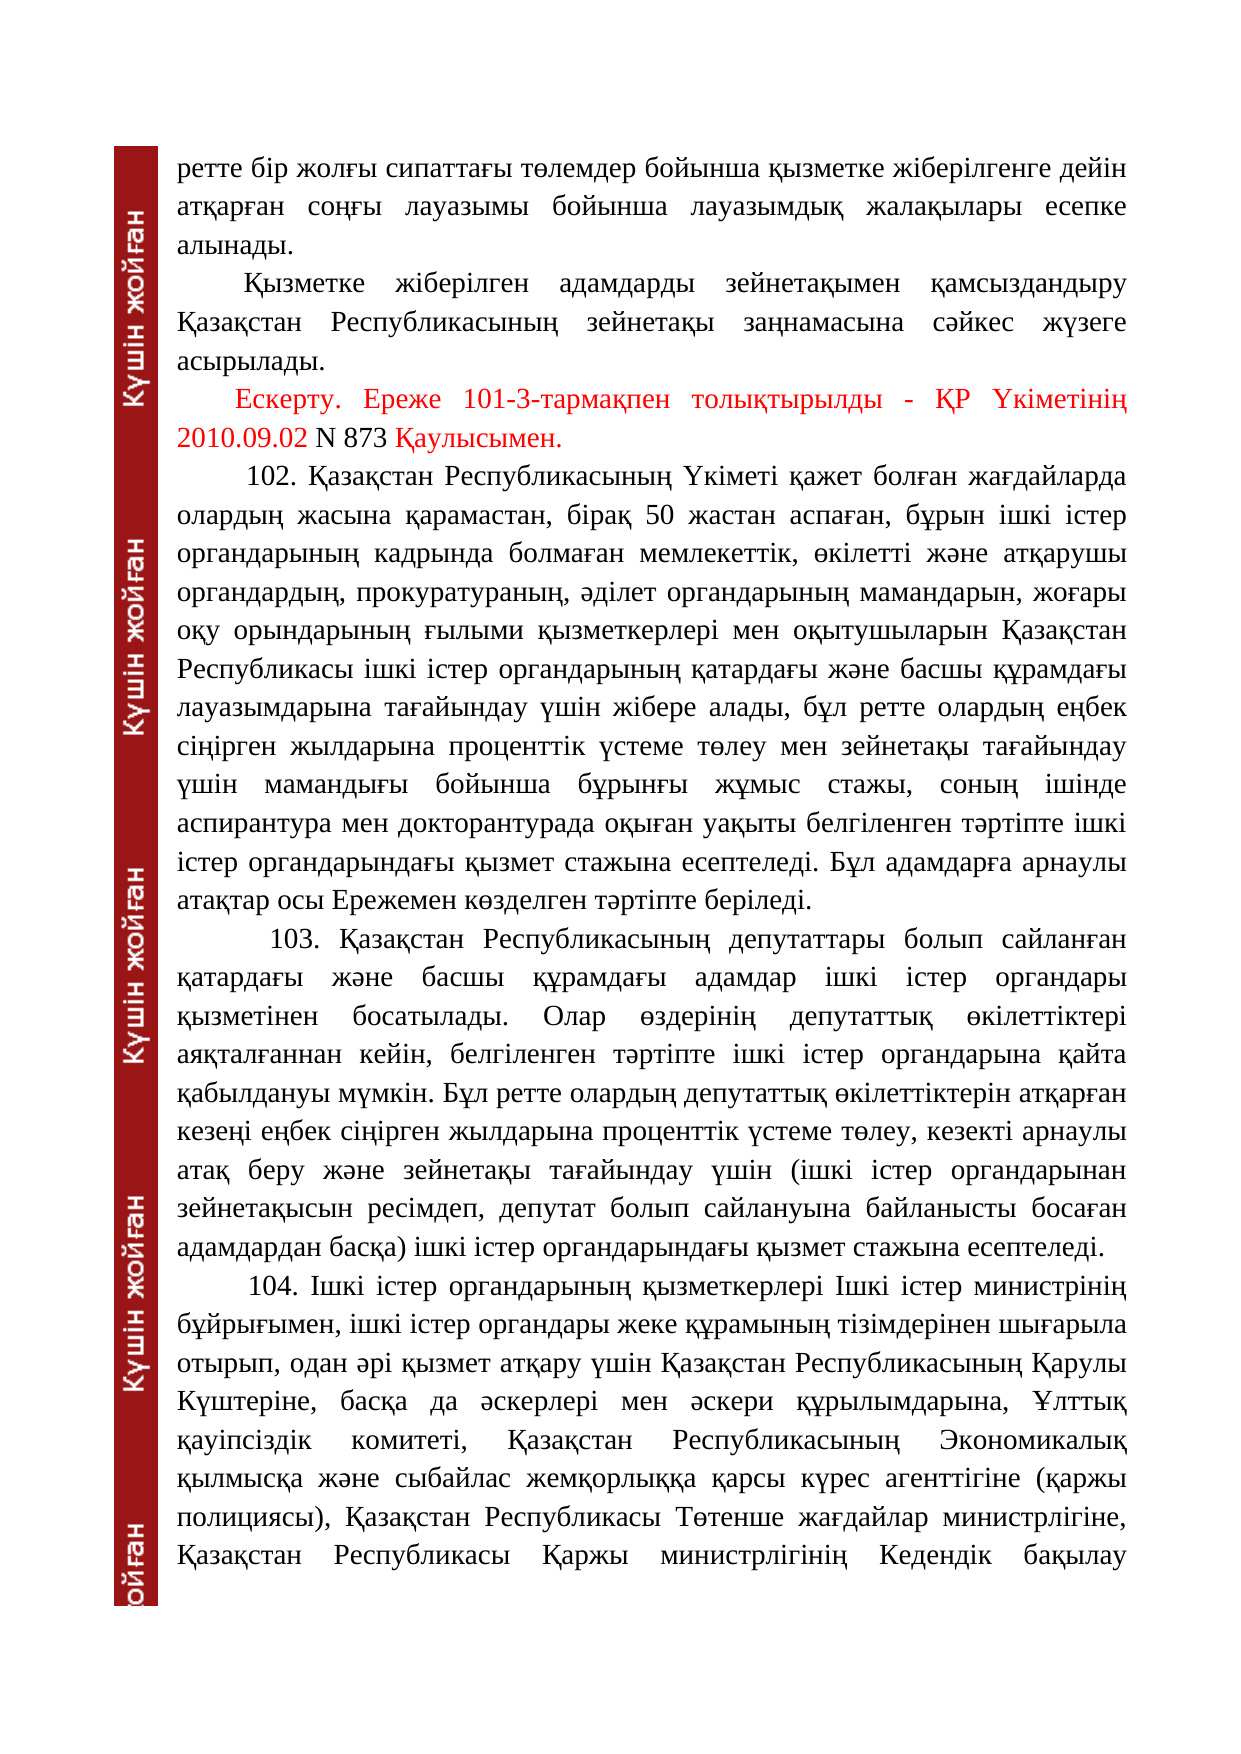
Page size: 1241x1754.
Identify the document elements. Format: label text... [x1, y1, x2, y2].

picture [114, 453, 158, 458]
picture [114, 1263, 158, 1268]
picture [114, 916, 158, 921]
text 103. Қазақстан Республикасының депутаттары болып сайланған қатардағы және басшы құрамдағы адамдар iшкi iстер органдары қызметiнен босатылады. Олар өздерiнiң депутаттық өкiлеттiктерi аяқталғаннан кейiн, белгiленген тәртiпте iшкi iстер органдарына қайта қабылдануы мүмкiн. Бұл ретте олардың депутаттық өкiлеттiктерiн атқарған кезеңi еңбек сiңiрген жылдарына проценттiк үстеме төлеу, кезектi арнаулы атақ беру және зейнетақы тағайындау үшiн (iшкi iстер органдарынан зейнетақысын ресiмдеп, депутат болып сайлануына байланысты босаған адамдардан басқа) iшкi iстер органдарындағы қызмет стажына есептеледi. [112, 921, 1128, 1263]
picture [114, 1571, 158, 1606]
picture [114, 146, 158, 150]
text 102. Қазақстан Республикасының Үкiметi қажет болған жағдайларда олардың жасына қарамастан, бiрақ 50 жастан аспаған, бұрын iшкi iстер органдарының кадрында болмаған мемлекеттiк, өкiлеттi және атқарушы органдардың, прокуратураның, әдiлет органдарының мамандарын, жоғары оқу орындарының ғылыми қызметкерлерi мен оқытушыларын Қазақстан Республикасы iшкi iстер органдарының қатардағы және басшы құрамдағы лауазымдарына тағайындау үшiн жiбере алады, бұл ретте олардың еңбек сiңiрген жылдарына проценттiк үстеме төлеу мен зейнетақы тағайындау үшiн мамандығы бойынша бұрынғы жұмыс стажы, соның iшiнде аспирантура мен докторантурада оқыған уақыты белгiленген тәртiпте iшкi iстер органдарындағы қызмет стажына есептеледi. Бұл адамдарға арнаулы атақтар осы Ережемен көзделген тәртiпте берiледi. [112, 458, 1128, 916]
